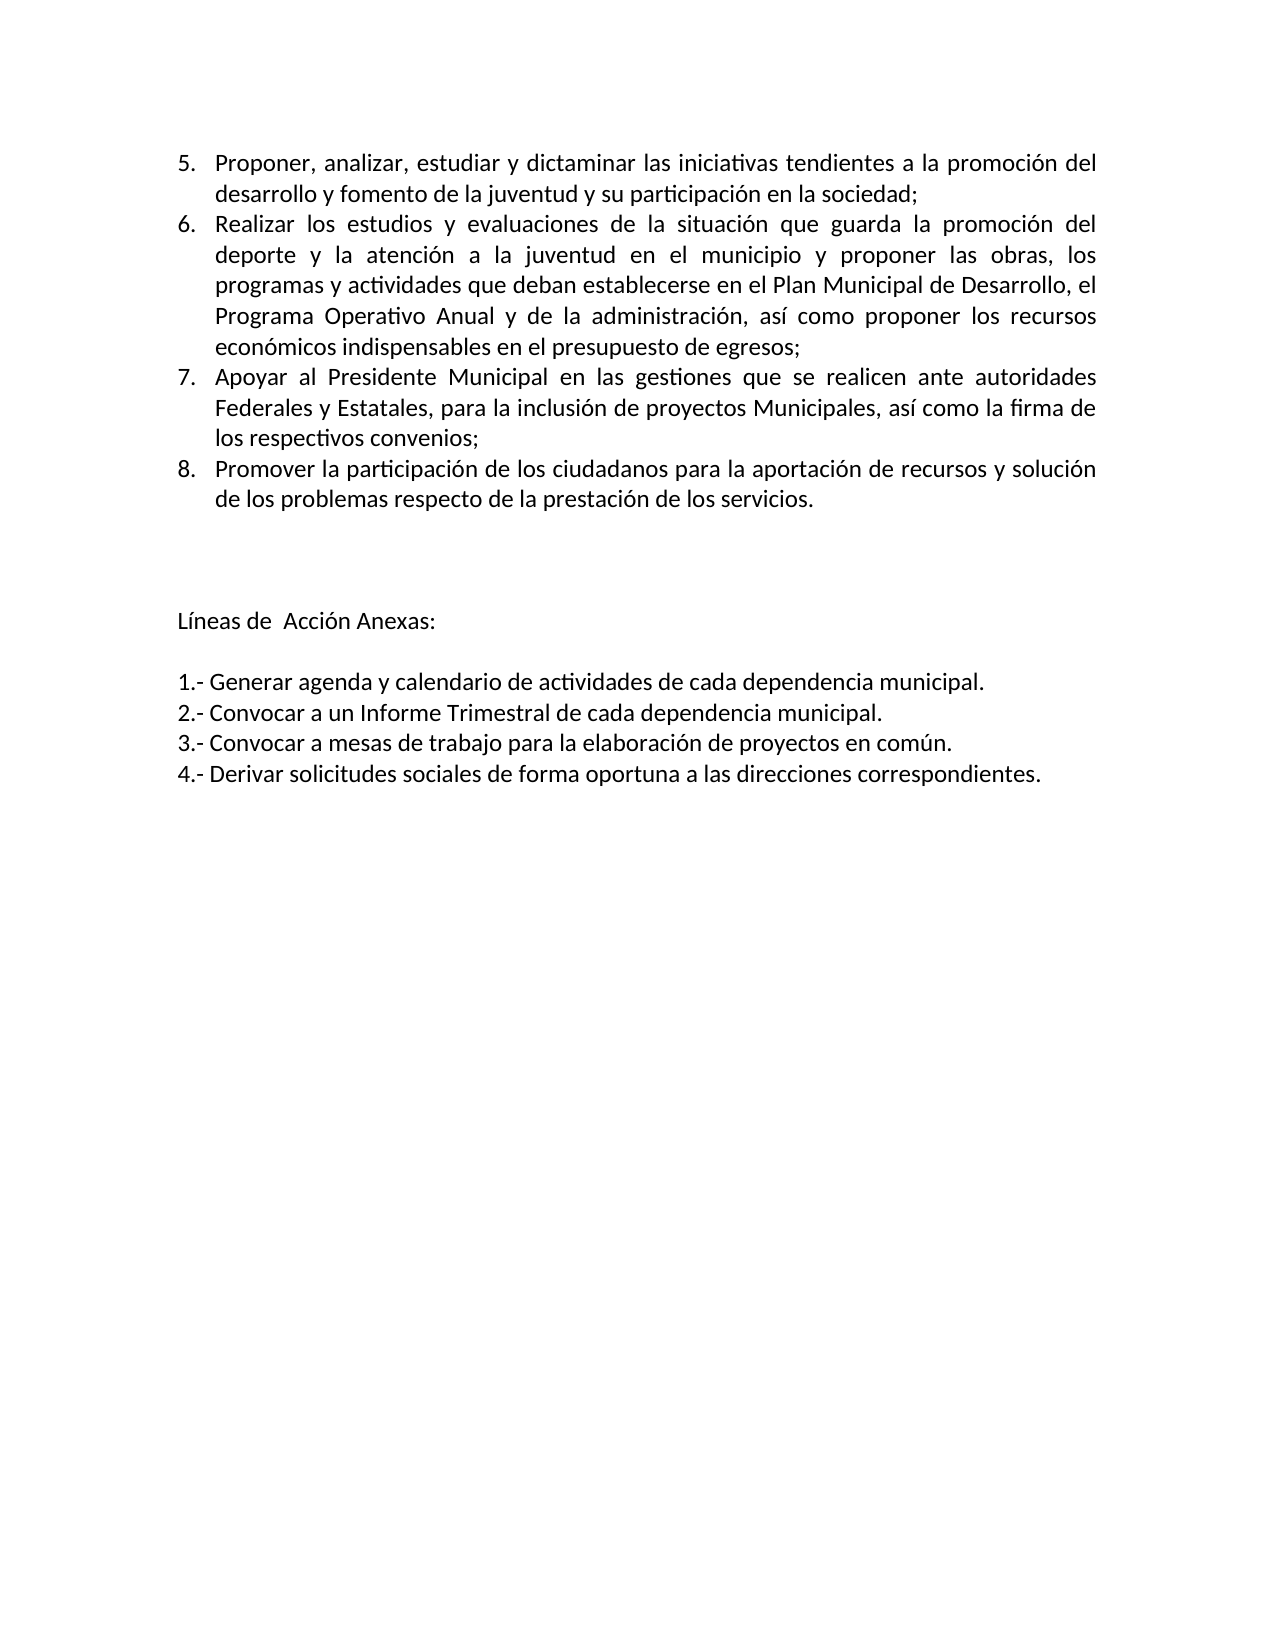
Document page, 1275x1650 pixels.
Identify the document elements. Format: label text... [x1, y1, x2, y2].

list Proponer, analizar, estudiar y dictaminar las iniciativas tendientes a la promoción del desarrollo y fomento de la juventud y su participación en la sociedad; [177, 148, 1098, 209]
text 4.- Derivar solicitudes sociales de forma oportuna a las direcciones correspondientes. [177, 758, 1098, 788]
text 2.- Convocar a un Informe Trimestral de cada dependencia municipal. [177, 697, 1098, 727]
list Promover la participación de los ciudadanos para la aportación de recursos y solución de los problemas respecto de la prestación de los servicios. [177, 453, 1098, 514]
list Apoyar al Presidente Municipal en las gestiones que se realicen ante autoridades Federales y Estatales, para la inclusión de proyectos Municipales, así como la firma de los respectivos convenios; [177, 361, 1098, 453]
list Realizar los estudios y evaluaciones de la situación que guarda la promoción del deporte y la atención a la juventud en el municipio y proponer las obras, los programas y actividades que deban establecerse en el Plan Municipal de Desarrollo, el Programa Operativo Anual y de la administración, así como proponer los recursos económicos indispensables en el presupuesto de egresos; [177, 209, 1098, 361]
text Líneas de Acción Anexas: [177, 605, 1098, 636]
text 3.- Convocar a mesas de trabajo para la elaboración de proyectos en común. [177, 727, 1098, 758]
text 1.- Generar agenda y calendario de actividades de cada dependencia municipal. [177, 666, 1098, 697]
